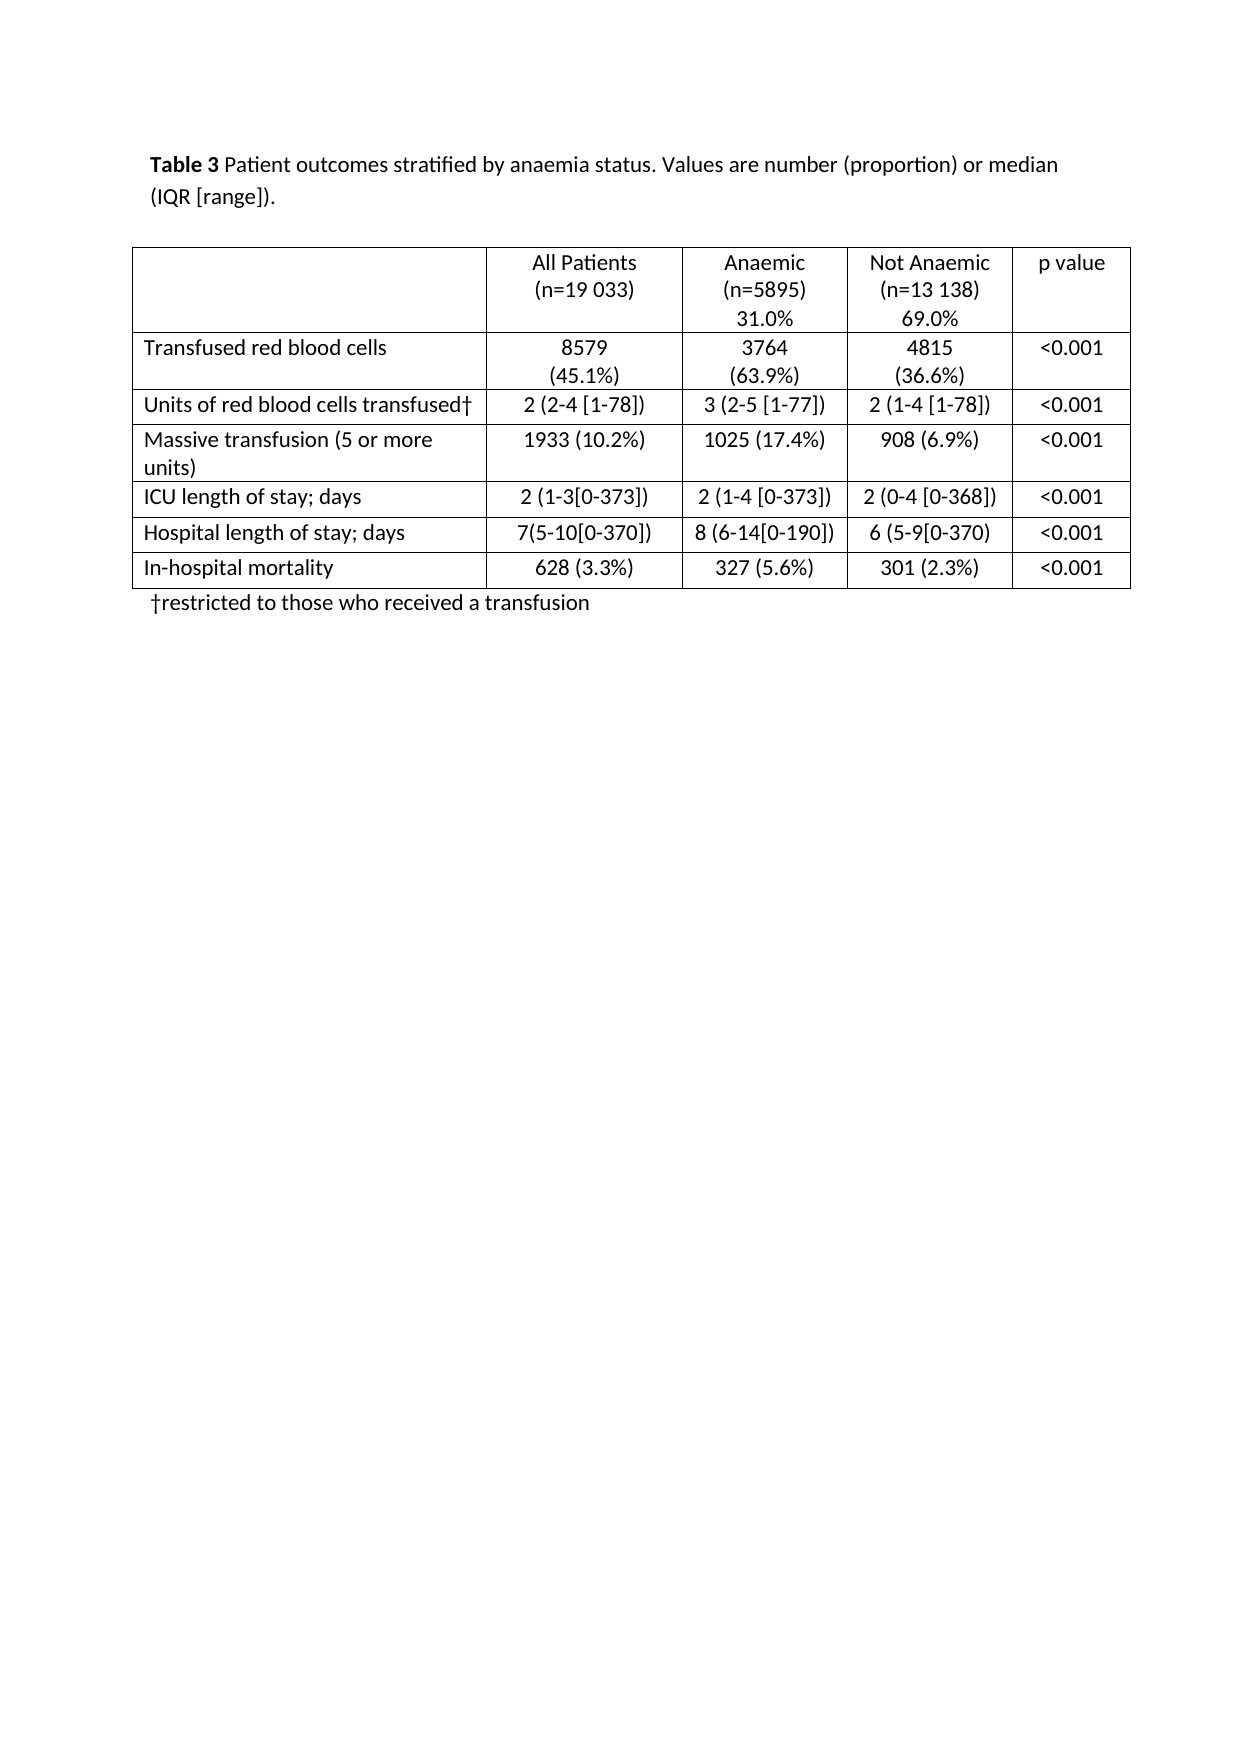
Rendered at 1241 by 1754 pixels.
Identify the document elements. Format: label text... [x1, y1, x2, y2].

table_cell <0.001 [1013, 518, 1130, 552]
table_cell 2 (1-4 [1-78]) [848, 390, 1012, 424]
text †restricted to those who received a transfusion [150, 589, 1090, 617]
table_cell 1933 (10.2%) [487, 425, 682, 481]
table_cell 327 (5.6%) [683, 553, 847, 587]
table_cell 628 (3.3%) [487, 553, 682, 587]
table_cell 4815 (36.6%) [848, 333, 1012, 389]
table_cell 3764 (63.9%) [683, 333, 847, 389]
table_cell <0.001 [1013, 482, 1130, 517]
table_cell 908 (6.9%) [848, 425, 1012, 481]
table_cell <0.001 [1013, 390, 1130, 424]
table_header Anaemic (n=5895) 31.0% [683, 248, 847, 332]
table_cell 301 (2.3%) [848, 553, 1012, 587]
table_cell 8579 (45.1%) [487, 333, 682, 389]
table_cell In-hospital mortality [133, 553, 486, 587]
table_cell ICU length of stay; days [133, 482, 486, 517]
table_cell 2 (1-3[0-373]) [487, 482, 682, 517]
table_cell 2 (1-4 [0-373]) [683, 482, 847, 517]
table_cell Transfused red blood cells [133, 333, 486, 389]
text Table 3 Patient outcomes stratified by anaemia status. Values are number (proportion) or median (IQR [range]). [150, 150, 1090, 210]
table_header Not Anaemic (n=13 138) 69.0% [848, 248, 1012, 332]
table_cell Hospital length of stay; days [133, 518, 486, 552]
table_cell 2 (0-4 [0-368]) [848, 482, 1012, 517]
table_cell 7(5-10[0-370]) [487, 518, 682, 552]
table_cell <0.001 [1013, 425, 1130, 481]
table_cell Units of red blood cells transfused† [133, 390, 486, 424]
table_cell <0.001 [1013, 553, 1130, 587]
table_header p value [1013, 248, 1130, 332]
table_cell 2 (2-4 [1-78]) [487, 390, 682, 424]
table_cell 8 (6-14[0-190]) [683, 518, 847, 552]
table_cell 1025 (17.4%) [683, 425, 847, 481]
table_cell <0.001 [1013, 333, 1130, 389]
table_cell Massive transfusion (5 or more units) [133, 425, 486, 481]
table_cell 3 (2-5 [1-77]) [683, 390, 847, 424]
table_cell 6 (5-9[0-370) [848, 518, 1012, 552]
table_header All Patients (n=19 033) [487, 248, 682, 332]
table_header [133, 248, 486, 332]
